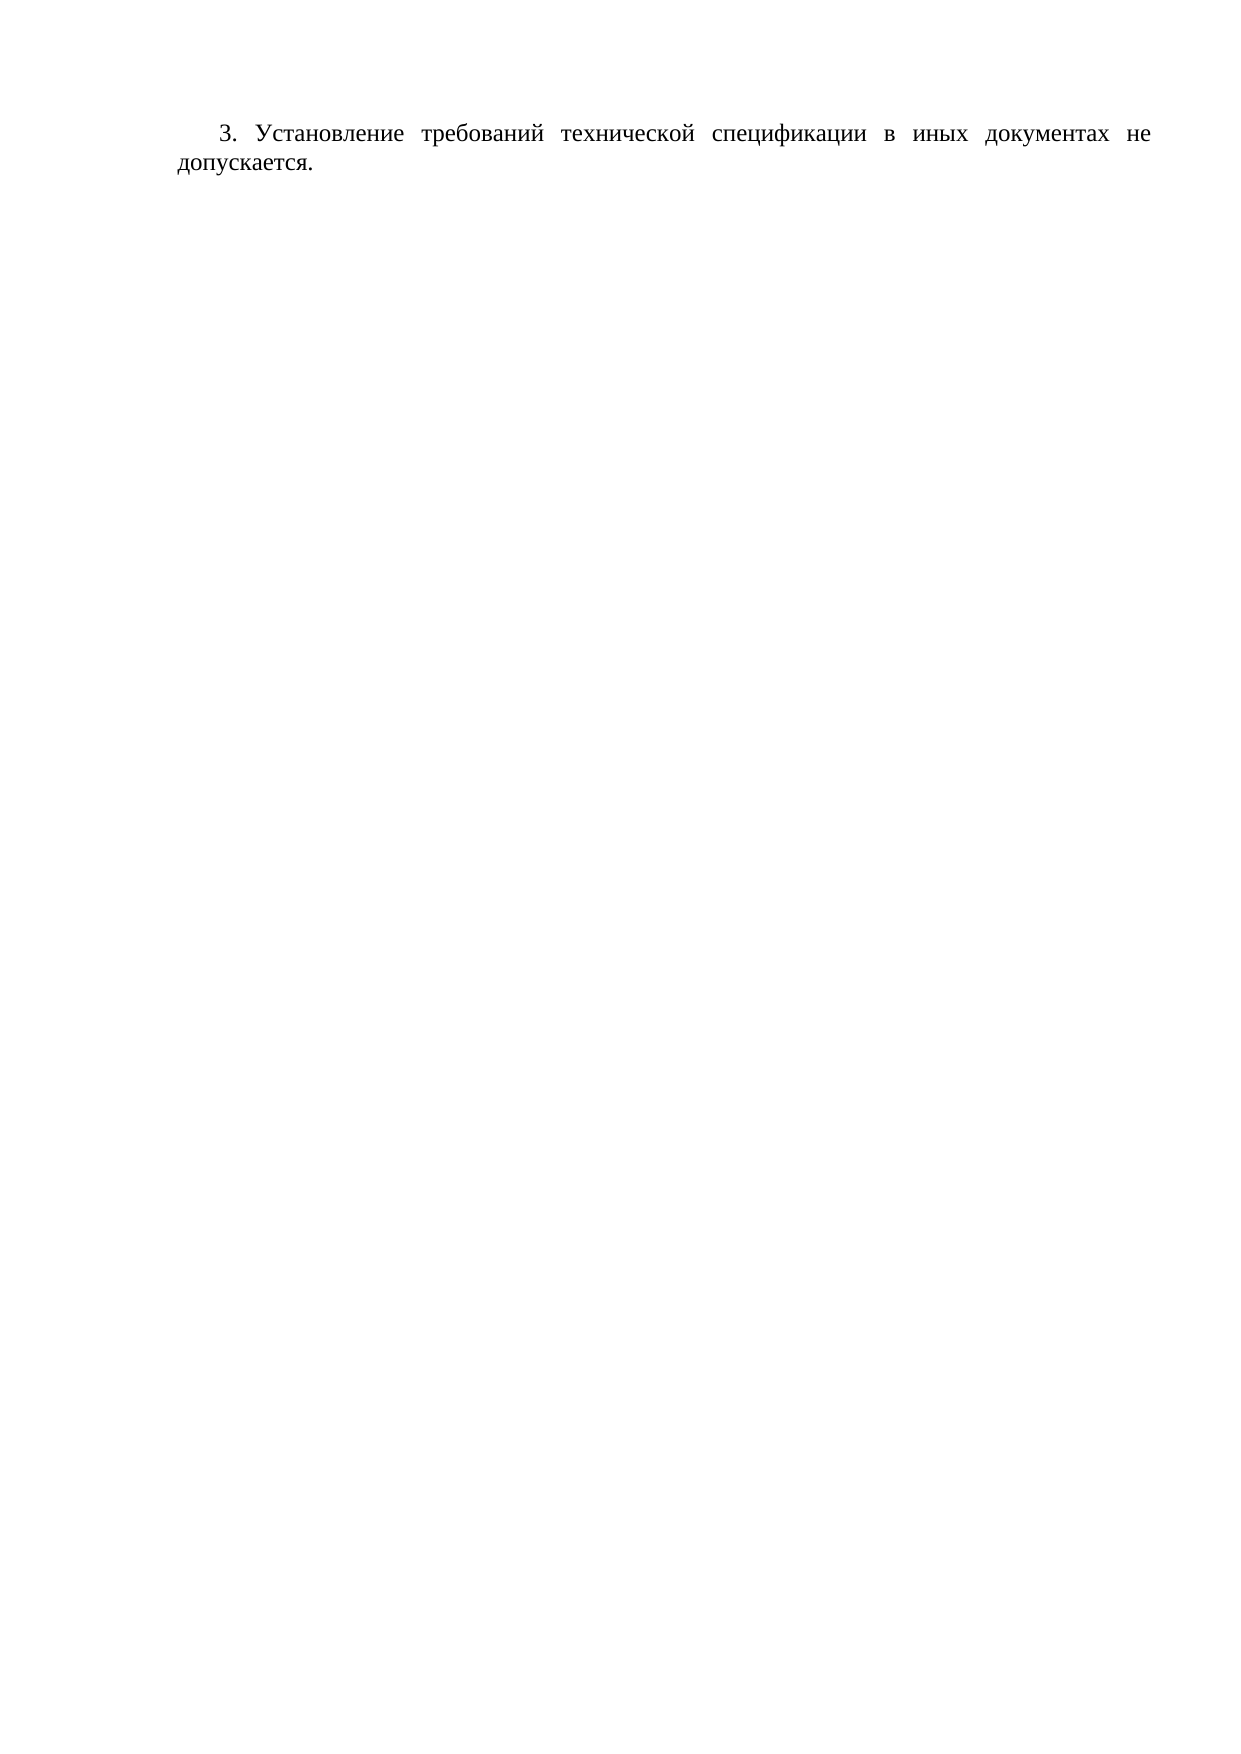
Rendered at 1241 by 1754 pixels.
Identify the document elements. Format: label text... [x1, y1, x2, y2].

text 3. Установление требований технической спецификации в иных документах не допускается. [177, 118, 1152, 176]
